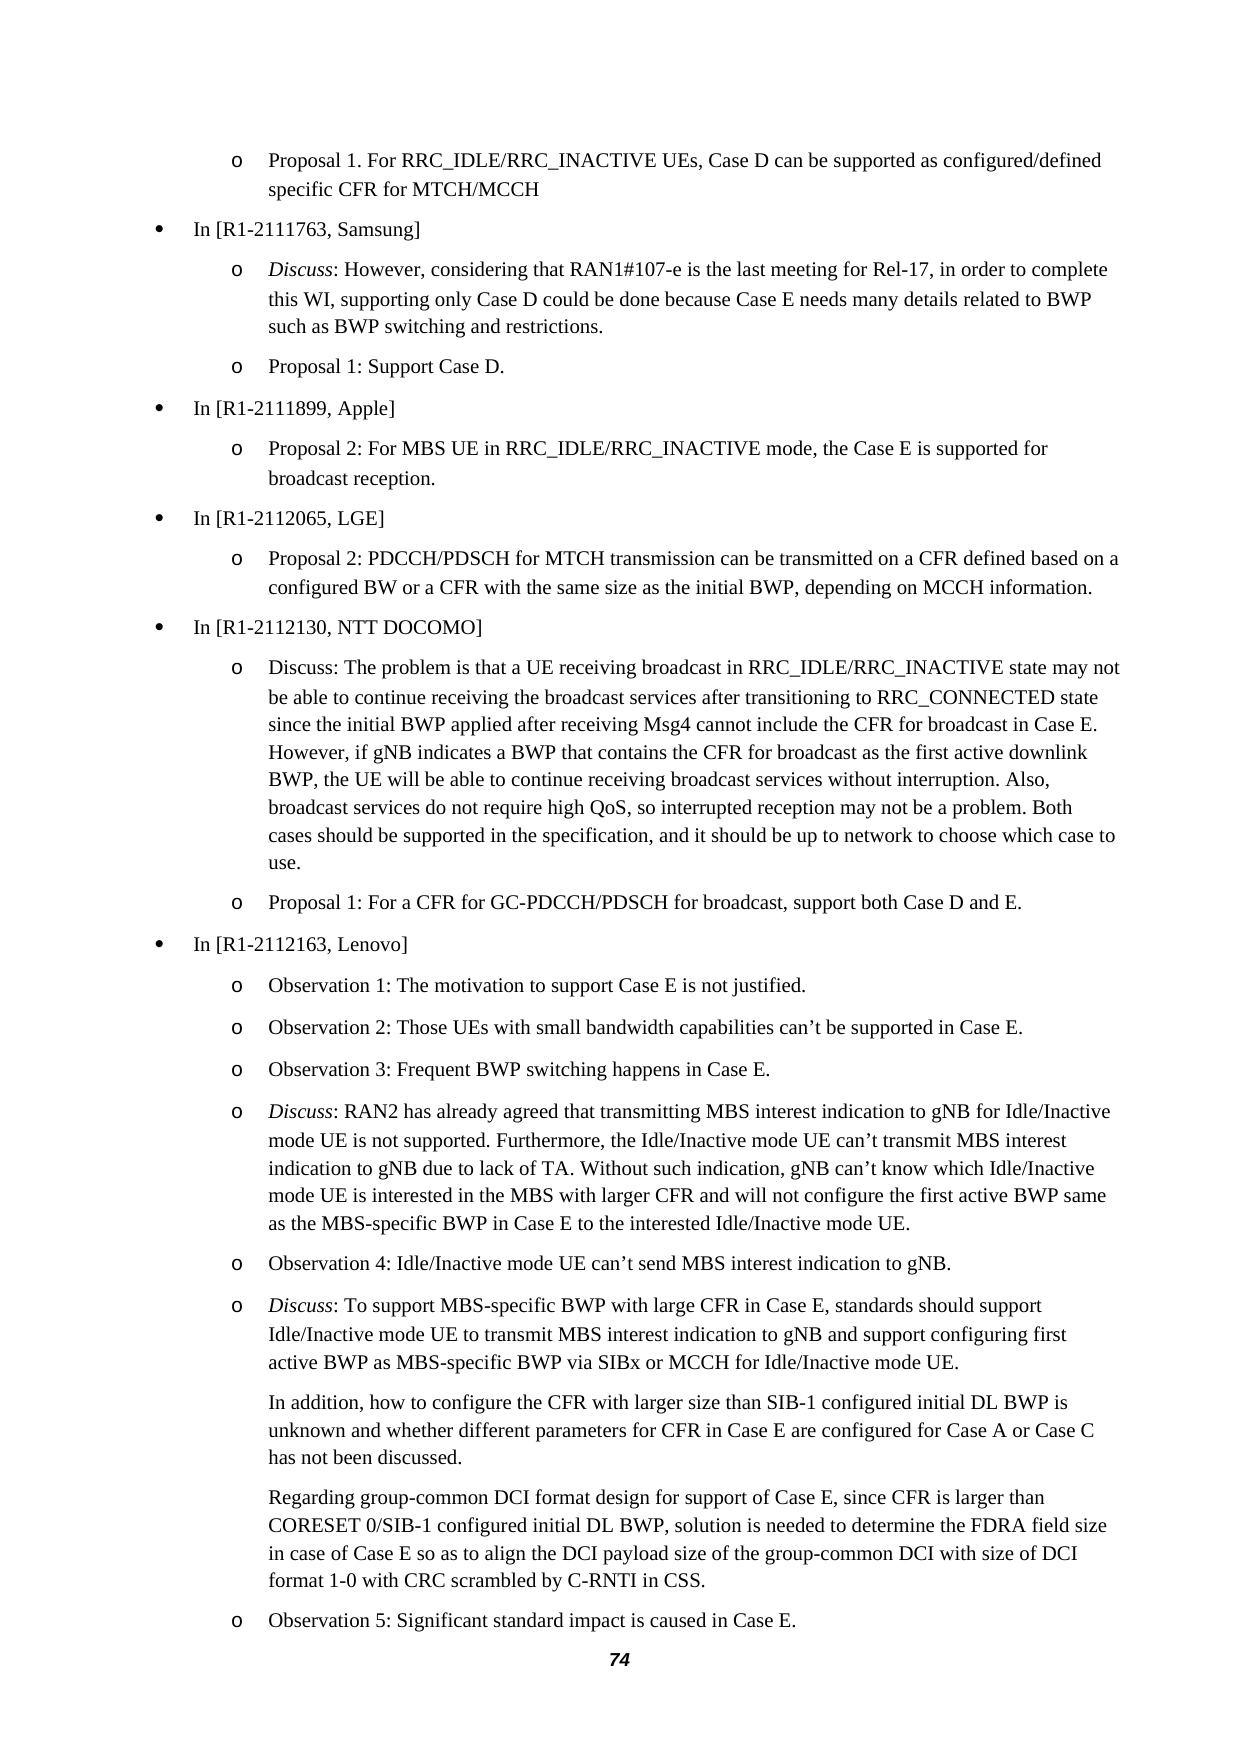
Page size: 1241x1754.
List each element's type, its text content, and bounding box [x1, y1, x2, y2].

list In addition, how to configure the CFR with larger size than SIB-1 configured initial DL BWP is unknown and whether different parameters for CFR in Case E are configured for Case A or Case C has not been discussed. [268, 1390, 1122, 1469]
list In [R1-2112130, NTT DOCOMO] [156, 615, 1122, 639]
list Observation 1: The motivation to support Case E is not justified. [231, 972, 1122, 998]
list Proposal 2: For MBS UE in RRC_IDLE/RRC_INACTIVE mode, the Case E is supported for broadcast reception. [231, 436, 1122, 490]
list Discuss: To support MBS-specific BWP with large CFR in Case E, standards should support Idle/Inactive mode UE to transmit MBS interest indication to gNB and support configuring first active BWP as MBS-specific BWP via SIBx or MCCH for Idle/Inactive mode UE. [231, 1293, 1122, 1374]
list Proposal 2: PDCCH/PDSCH for MTCH transmission can be transmitted on a CFR defined based on a configured BW or a CFR with the same size as the initial BWP, depending on MCCH information. [231, 546, 1122, 599]
list Observation 3: Frequent BWP switching happens in Case E. [231, 1057, 1122, 1082]
list Discuss: However, considering that RAN1#107-e is the last meeting for Rel-17, in order to complete this WI, supporting only Case D could be done because Case E needs many details related to BWP such as BWP switching and restrictions. [231, 257, 1122, 338]
list Proposal 1: For a CFR for GC-PDCCH/PDSCH for broadcast, support both Case D and E. [231, 890, 1122, 916]
list In [R1-2111899, Apple] [156, 396, 1122, 420]
list Proposal 1. For RRC_IDLE/RRC_INACTIVE UEs, Case D can be supported as configured/defined specific CFR for MTCH/MCCH [231, 148, 1122, 201]
list Discuss: RAN2 has already agreed that transmitting MBS interest indication to gNB for Idle/Inactive mode UE is not supported. Furthermore, the Idle/Inactive mode UE can’t transmit MBS interest indication to gNB due to lack of TA. Without such indication, gNB can’t know which Idle/Inactive mode UE is interested in the MBS with larger CFR and will not configure the first active BWP same as the MBS-specific BWP in Case E to the interested Idle/Inactive mode UE. [231, 1099, 1122, 1235]
list In [R1-2112163, Lenovo] [156, 932, 1122, 956]
list Discuss: The problem is that a UE receiving broadcast in RRC_IDLE/RRC_INACTIVE state may not be able to continue receiving the broadcast services after transitioning to RRC_CONNECTED state since the initial BWP applied after receiving Msg4 cannot include the CFR for broadcast in Case E. However, if gNB indicates a BWP that contains the CFR for broadcast as the first active downlink BWP, the UE will be able to continue receiving broadcast services without interruption. Also, broadcast services do not require high QoS, so interrupted reception may not be a problem. Both cases should be supported in the specification, and it should be up to network to choose which case to use. [231, 655, 1122, 874]
list Observation 4: Idle/Inactive mode UE can’t send MBS interest indication to gNB. [231, 1251, 1122, 1277]
list Proposal 1: Support Case D. [231, 354, 1122, 380]
list In [R1-2112065, LGE] [156, 506, 1122, 530]
list Observation 5: Significant standard impact is caused in Case E. [231, 1608, 1122, 1634]
list Regarding group-common DCI format design for support of Case E, since CFR is larger than CORESET 0/SIB-1 configured initial DL BWP, solution is needed to determine the FDRA field size in case of Case E so as to align the DCI payload size of the group-common DCI with size of DCI format 1-0 with CRC scrambled by C-RNTI in CSS. [268, 1485, 1122, 1592]
list In [R1-2111763, Samsung] [156, 217, 1122, 241]
list Observation 2: Those UEs with small bandwidth capabilities can’t be supported in Case E. [231, 1014, 1122, 1040]
